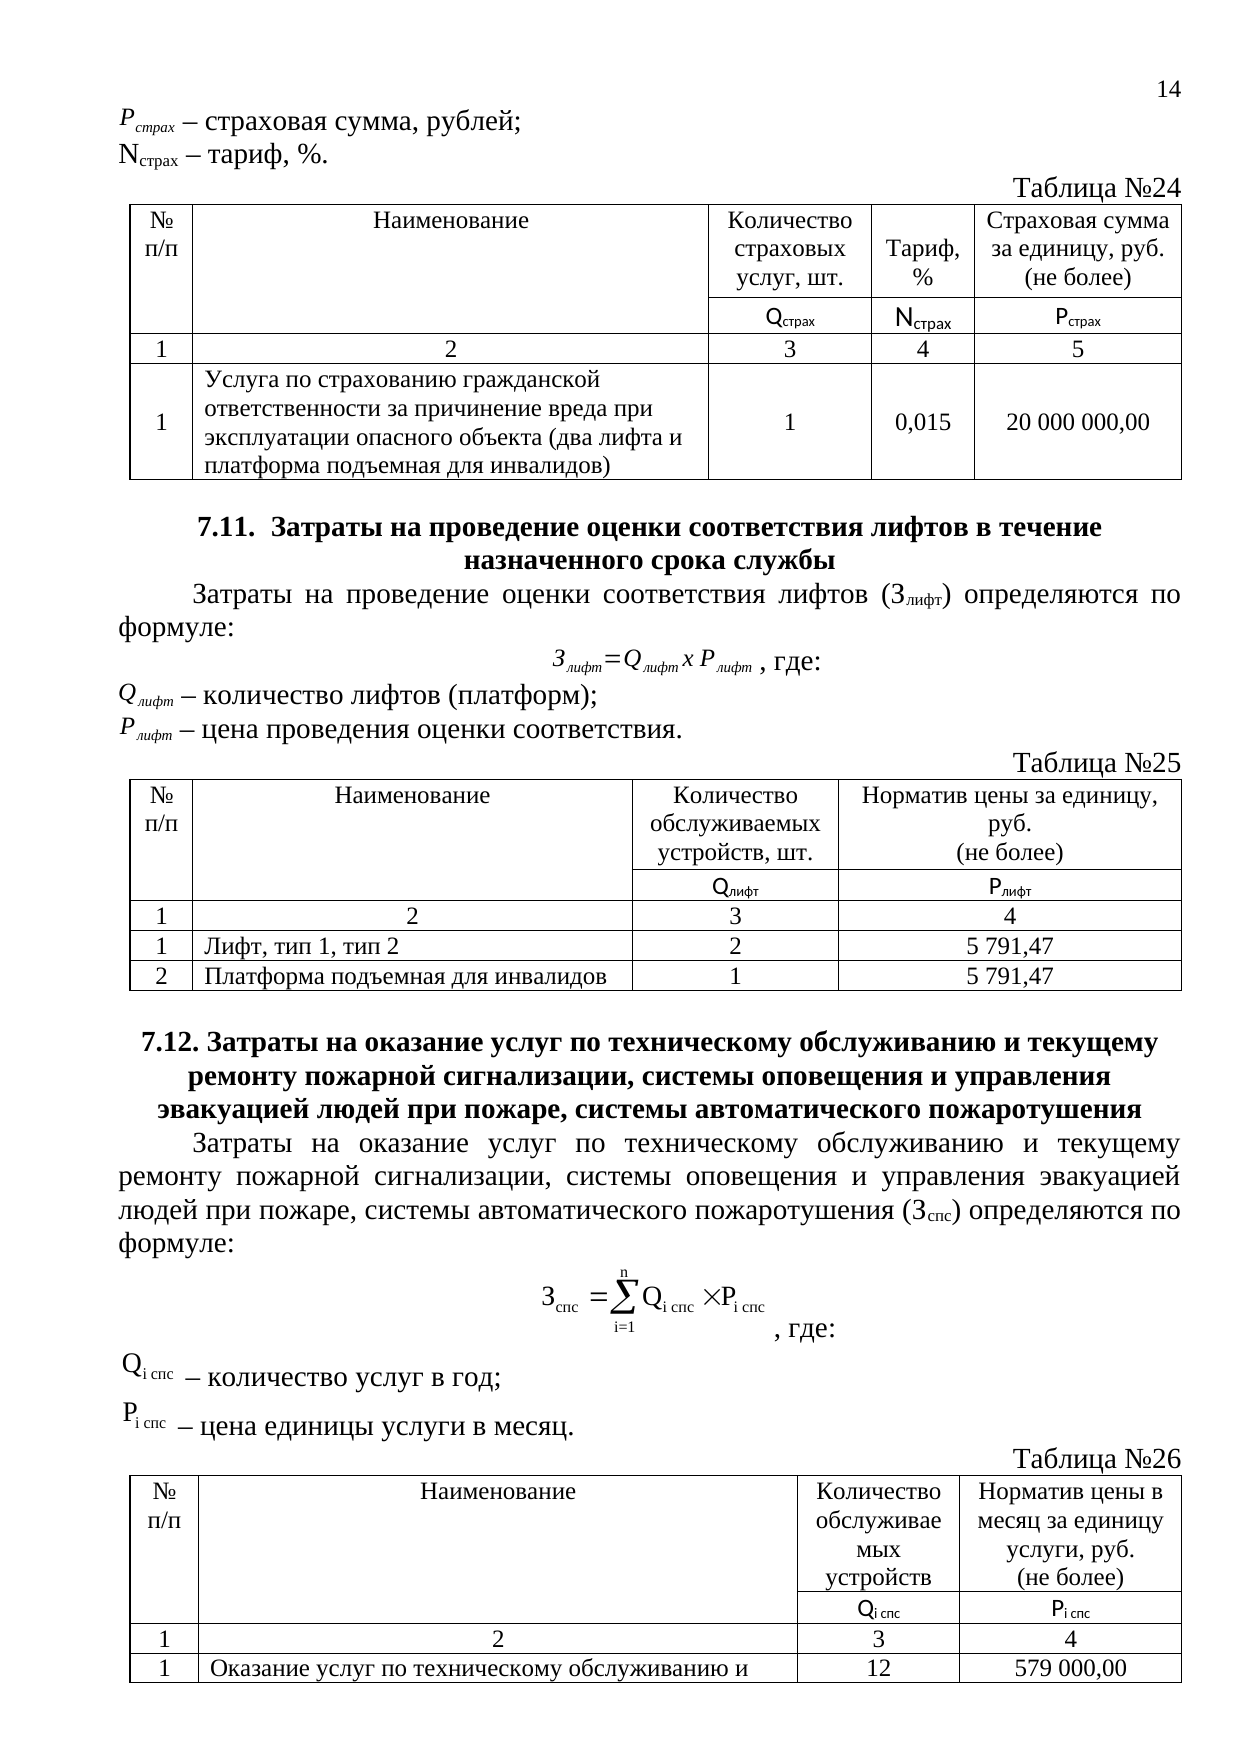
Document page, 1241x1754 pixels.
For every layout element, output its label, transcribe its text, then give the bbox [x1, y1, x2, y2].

table_cell 1 [131, 901, 192, 930]
table_cell Pi спс [960, 1592, 1181, 1623]
table_header Наименование [199, 1476, 797, 1623]
table_cell 2 [633, 931, 838, 960]
text Таблица №25 [118, 745, 1181, 779]
table_cell 2 [199, 1624, 797, 1652]
table_cell 5 791,47 [839, 961, 1181, 990]
table_cell 2 [131, 961, 192, 990]
table_cell 3 [798, 1624, 959, 1652]
table_header Наименование [193, 780, 632, 900]
table_cell 579 000,00 [960, 1654, 1181, 1682]
table_header Норматив цены за единицу, руб. (не более) [839, 780, 1181, 869]
table_header Страховая сумма за единицу, руб. (не более) [975, 205, 1181, 297]
text Затраты на проведение оценки соответствия лифтов (Злифт) определяются по формуле: [118, 576, 1181, 643]
text – количество лифтов (платформ); [118, 677, 1181, 711]
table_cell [199, 1654, 797, 1682]
table_header Количество обслуживаемых устройств [798, 1476, 959, 1591]
text Таблица №26 [118, 1442, 1181, 1475]
table_cell 1 [131, 1624, 198, 1652]
table_cell 5 791,47 [839, 931, 1181, 960]
table_cell 1 [131, 931, 192, 960]
table_cell 1 [131, 364, 192, 479]
text – цена проведения оценки соответствия. [118, 711, 1181, 745]
text , где: [118, 643, 1181, 677]
table_cell 5 [975, 334, 1181, 363]
table_cell Платформа подъемная для инвалидов [193, 961, 632, 990]
table_cell 1 [633, 961, 838, 990]
table_cell Услуга по страхованию гражданской ответственности за причинение вреда при эксплуатации опасного объекта (два лифта и платформа подъемная для инвалидов) [193, 364, 708, 479]
table_cell 0,015 [872, 364, 974, 479]
table_header № п/п [131, 780, 192, 900]
table_cell 1 [131, 334, 192, 363]
table_header Норматив цены в месяц за единицу услуги, руб. (не более) [960, 1476, 1181, 1591]
text , где: [118, 1259, 1181, 1344]
table_cell 3 [633, 901, 838, 930]
table_header Наименование [193, 205, 708, 333]
table_cell 2 [193, 334, 708, 363]
table_cell Лифт, тип 1, тип 2 [193, 931, 632, 960]
table_cell 2 [193, 901, 632, 930]
table_cell 1 [709, 364, 871, 479]
text 7.11. Затраты на проведение оценки соответствия лифтов в течение назначенного срока службы [118, 509, 1181, 576]
table_cell 12 [798, 1654, 959, 1682]
table_cell 20 000 000,00 [975, 364, 1181, 479]
table_header Количество страховых услуг, шт. [709, 205, 871, 297]
text Таблица №24 [118, 170, 1181, 204]
table_header № п/п [131, 205, 192, 333]
table_header Количество обслуживаемых устройств, шт. [633, 780, 838, 869]
text – страховая сумма, рублей; [118, 103, 1181, 137]
table_cell 4 [960, 1624, 1181, 1652]
text 7.12. Затраты на оказание услуг по техническому обслуживанию и текущему ремонту пожарной сигнализации, системы оповещения и управления эвакуацией людей при пожаре, системы автоматического пожаротушения [118, 1024, 1181, 1125]
table_header № п/п [131, 1476, 198, 1623]
text Nстрах – тариф, %. [118, 137, 1181, 170]
table_cell Pстрах [975, 298, 1181, 333]
table_cell Qлифт [633, 870, 838, 900]
table_cell Pлифт [839, 870, 1181, 900]
table_cell 1 [131, 1654, 198, 1682]
text – цена единицы услуги в месяц. [118, 1393, 1181, 1442]
table_cell 3 [709, 334, 871, 363]
text – количество услуг в год; [118, 1344, 1181, 1393]
table_header Тариф, % [872, 205, 974, 297]
table_cell Nстрах [872, 298, 974, 333]
text Затраты на оказание услуг по техническому обслуживанию и текущему ремонту пожарной сигнализации, системы оповещения и управления эвакуацией людей при пожаре, системы автоматического пожаротушения (Зспс) определяются по формуле: [118, 1125, 1181, 1259]
table_cell Qстрах [709, 298, 871, 333]
table_cell Qi спс [798, 1592, 959, 1623]
table_cell 4 [839, 901, 1181, 930]
table_cell 4 [872, 334, 974, 363]
